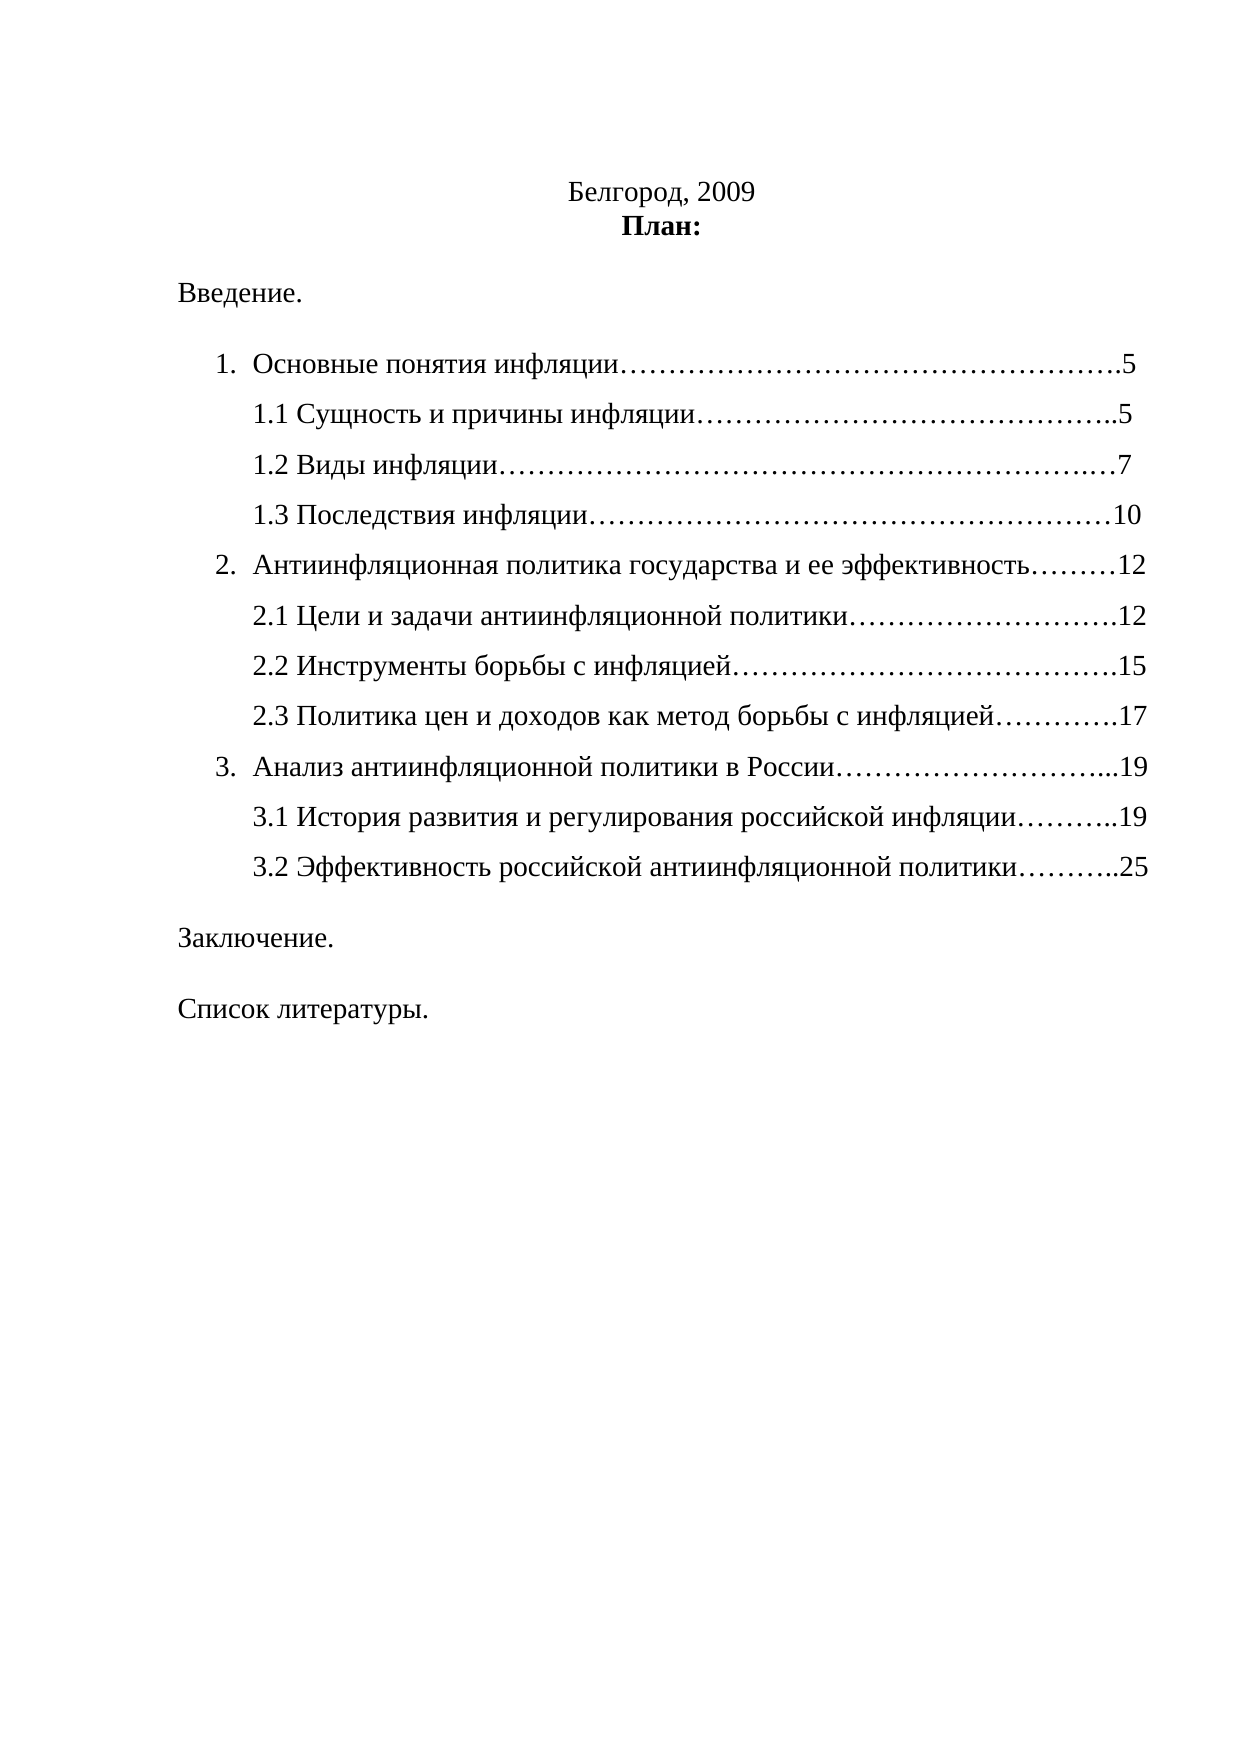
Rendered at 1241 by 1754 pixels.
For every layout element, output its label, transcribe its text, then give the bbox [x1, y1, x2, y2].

text Белгород, 2009 [177, 174, 1146, 208]
list Антиинфляционная политика государства и ее эффективность………12 [215, 547, 1152, 581]
list Политика цен и доходов как метод борьбы с инфляцией………….17 [252, 698, 1152, 732]
list История развития и регулирования российской инфляции………..19 [252, 799, 1152, 832]
text Заключение. [177, 920, 1152, 954]
list Основные понятия инфляции…………………………………………….5 [215, 346, 1152, 380]
list Цели и задачи антиинфляционной политики……………………….12 [252, 598, 1152, 631]
list Эффективность российской антиинфляционной политики………..25 [252, 849, 1152, 883]
text План: [177, 208, 1146, 241]
text Список литературы. [177, 992, 1152, 1025]
list Инструменты борьбы с инфляцией………………………………….15 [252, 648, 1152, 682]
list Последствия инфляции………………………………………………10 [252, 497, 1152, 531]
list Анализ антиинфляционной политики в России………………………...19 [215, 749, 1152, 782]
text Введение. [177, 275, 1152, 308]
list Виды инфляции…………………………………………………….…7 [252, 447, 1152, 480]
list Сущность и причины инфляции……………………………………..5 [252, 396, 1152, 430]
